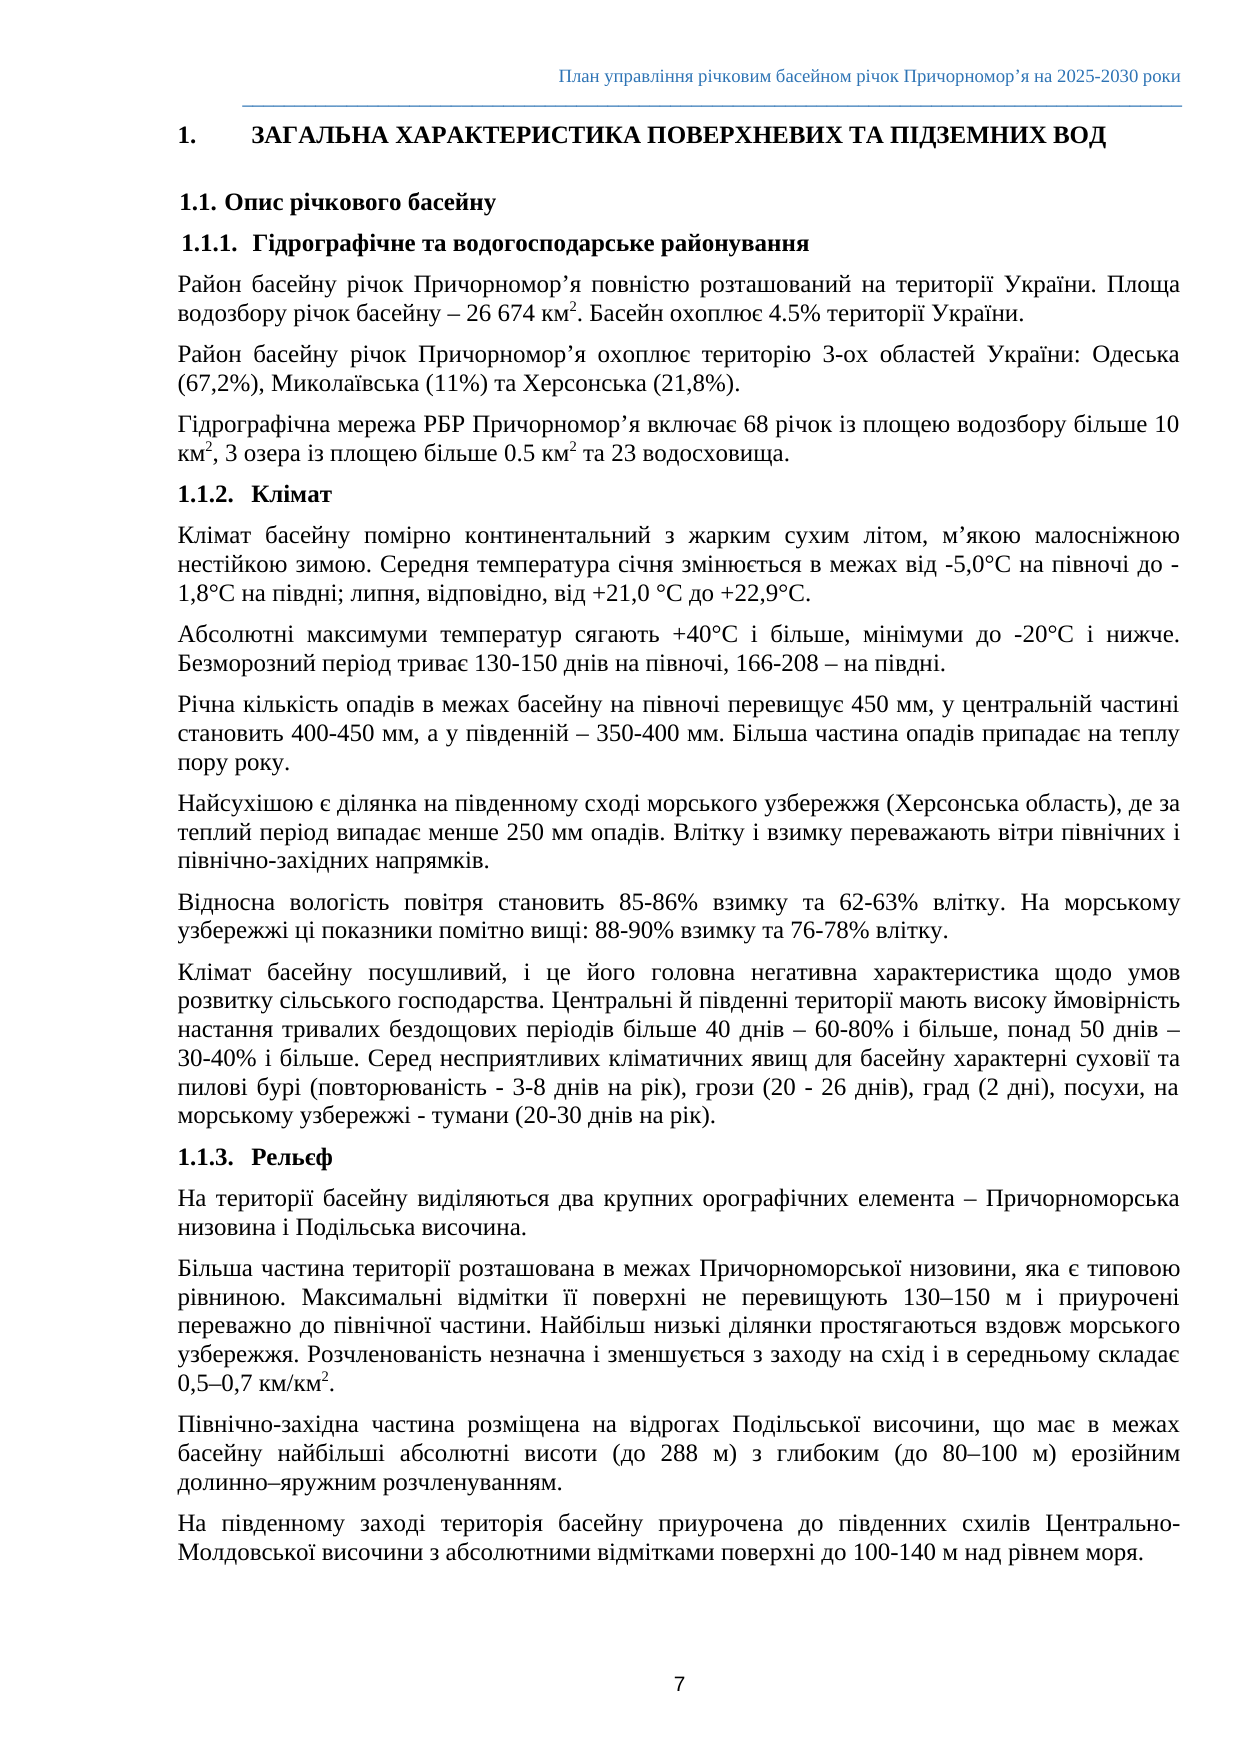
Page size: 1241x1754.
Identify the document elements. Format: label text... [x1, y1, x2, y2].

text На південному заході територія басейну приурочена до південних схилів Центрально-Молдовської височини з абсолютними відмітками поверхні до 100-140 м над рівнем моря. [177, 1508, 1181, 1565]
text Абсолютні максимуми температур сягають +40°С і більше, мінімуми до -20°С і нижче. Безморозний період триває 130-150 днів на півночі, 166-208 – на півдні. [177, 619, 1181, 677]
text Найсухішою є ділянка на південному сході морського узбережжя (Херсонська область), де за теплий період випадає менше 250 мм опадів. Влітку і взимку переважають вітри північних і північно-західних напрямків. [177, 788, 1181, 874]
text Річна кількість опадів в межах басейну на півночі перевищує 450 мм, у центральній частині становить 400-450 мм, а у південній – 350-400 мм. Більша частина опадів припадає на теплу пору року. [177, 689, 1181, 775]
subtitle Гідрографічне та водогосподарське районування [181, 228, 1181, 257]
text Відносна вологість повітря становить 85-86% взимку та 62-63% влітку. На морському узбережжі ці показники помітно вищі: 88-90% взимку та 76-78% влітку. [177, 887, 1181, 944]
subtitle Рельєф [177, 1142, 1181, 1170]
text На території басейну виділяються два крупних орографічних елемента – Причорноморська низовина і Подільська височина. [177, 1183, 1181, 1240]
text Район басейну річок Причорномор’я охоплює територію 3-ох областей України: Одеська (67,2%), Миколаївська (11%) та Херсонська (21,8%). [177, 339, 1181, 397]
text Район басейну річок Причорномор’я повністю розташований на території України. Площа водозбору річок басейну – 26 674 км2. Басейн охоплює 4.5% території України. [177, 269, 1181, 327]
text Клімат басейну посушливий, і це його головна негативна характеристика щодо умов розвитку сільського господарства. Центральні й південні території мають високу ймовірність настання тривалих бездощових періодів більше 40 днів – 60-80% і більше, понад 50 днів – 30-40% і більше. Серед несприятливих кліматичних явищ для басейну характерні суховії та пилові бурі (повторюваність - 3-8 днів на рік), грози (20 - 26 днів), град (2 дні), посухи, на морському узбережжі - тумани (20-30 днів на рік). [177, 957, 1181, 1129]
text Північно-західна частина розміщена на відрогах Подільської височини, що має в межах басейну найбільші абсолютні висоти (до 288 м) з глибоким (до 80–100 м) ерозійним долинно–яружним розчленуванням. [177, 1409, 1181, 1495]
text Клімат басейну помірно континентальний з жарким сухим літом, м’якою малосніжною нестійкою зимою. Середня температура січня змінюється в межах від -5,0°С на півночі до -1,8°С на півдні; липня, відповідно, від +21,0 °С до +22,9°С. [177, 520, 1181, 607]
subtitle Клімат [177, 479, 1181, 508]
subtitle Опис річкового басейну [179, 187, 1181, 215]
text Більша частина території розташована в межах Причорноморської низовини, яка є типовою рівниною. Максимальні відмітки її поверхні не перевищують 130–150 м і приурочені переважно до північної частини. Найбільш низькі ділянки простягаються вздовж морського узбережжя. Розчленованість незначна і зменшується з заходу на схід і в середньому складає 0,5–0,7 км/км2. [177, 1253, 1181, 1397]
subtitle ЗАГАЛЬНА ХАРАКТЕРИСТИКА ПОВЕРХНЕВИХ ТА ПІДЗЕМНИХ ВОД [177, 120, 1181, 149]
text Гідрографічна мережа РБР Причорномор’я включає 68 річок із площею водозбору більше 10 км2, 3 озера із площею більше 0.5 км2 та 23 водосховища. [177, 409, 1181, 467]
